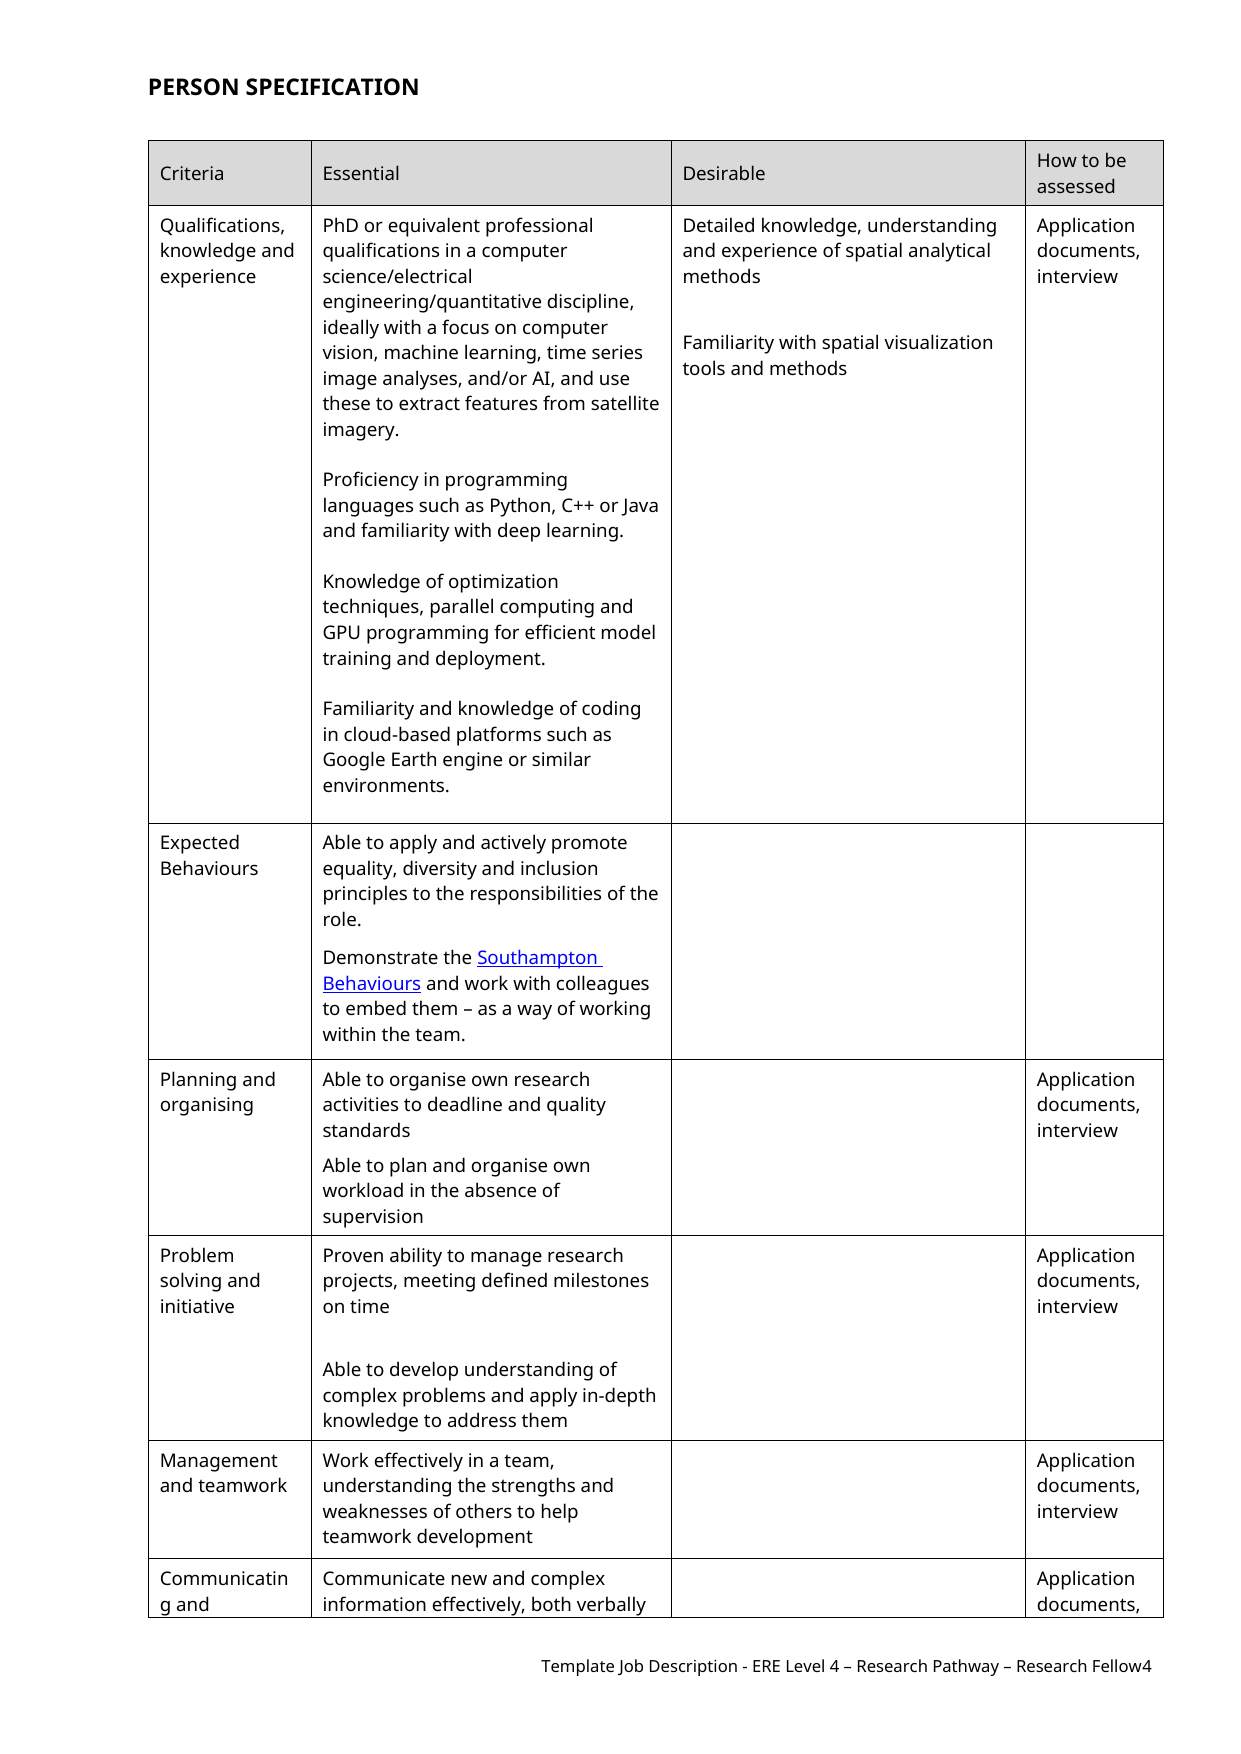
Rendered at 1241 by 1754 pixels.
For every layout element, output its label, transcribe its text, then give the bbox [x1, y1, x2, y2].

table_cell Management and teamwork [149, 1441, 311, 1558]
table_cell Application documents, interview [1026, 206, 1163, 822]
table_cell [1026, 824, 1163, 1059]
table_cell Application documents, interview [1026, 1441, 1163, 1558]
text PERSON SPECIFICATION [148, 71, 1152, 102]
table_cell [672, 1559, 1025, 1617]
table_cell Expected Behaviours [149, 824, 311, 1059]
table_cell [672, 1441, 1025, 1558]
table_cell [149, 1559, 311, 1617]
table_cell Application documents, interview [1026, 1060, 1163, 1235]
table_header Essential [312, 141, 671, 205]
table_cell [672, 1236, 1025, 1439]
table_header Criteria [149, 141, 311, 205]
table_cell [672, 824, 1025, 1059]
table_cell Work effectively in a team, understanding the strengths and weaknesses of others to help teamwork development [312, 1441, 671, 1558]
table_cell Detailed knowledge, understanding and experience of spatial analytical methods Familiarity with spatial visualization tools and methods [672, 206, 1025, 822]
table_cell Proven ability to manage research projects, meeting defined milestones on time Able to develop understanding of complex problems and apply in-depth knowledge to address them [312, 1236, 671, 1439]
table_cell Problem solving and initiative [149, 1236, 311, 1439]
table_cell Able to apply and actively promote equality, diversity and inclusion principles to the responsibilities of the role. Demonstrate the Southampton Behaviours and work with colleagues to embed them – as a way of working within the team. [312, 824, 671, 1059]
table_cell PhD or equivalent professional qualifications in a computer science/electrical engineering/quantitative discipline, ideally with a focus on computer vision, machine learning, time series image analyses, and/or AI, and use these to extract features from satellite imagery. Proficiency in programming languages such as Python, C++ or Java and familiarity with deep learning. Knowledge of optimization techniques, parallel computing and GPU programming for efficient model training and deployment. Familiarity and knowledge of coding in cloud-based platforms such as Google Earth engine or similar environments. [312, 206, 671, 822]
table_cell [1026, 1559, 1163, 1617]
table_header How to be assessed [1026, 141, 1163, 205]
table_cell Planning and organising [149, 1060, 311, 1235]
table_cell [672, 1060, 1025, 1235]
table_cell Application documents, interview [1026, 1236, 1163, 1439]
table_cell Able to organise own research activities to deadline and quality standards Able to plan and organise own workload in the absence of supervision [312, 1060, 671, 1235]
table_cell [312, 1559, 671, 1617]
table_cell Qualifications, knowledge and experience [149, 206, 311, 822]
table_header Desirable [672, 141, 1025, 205]
